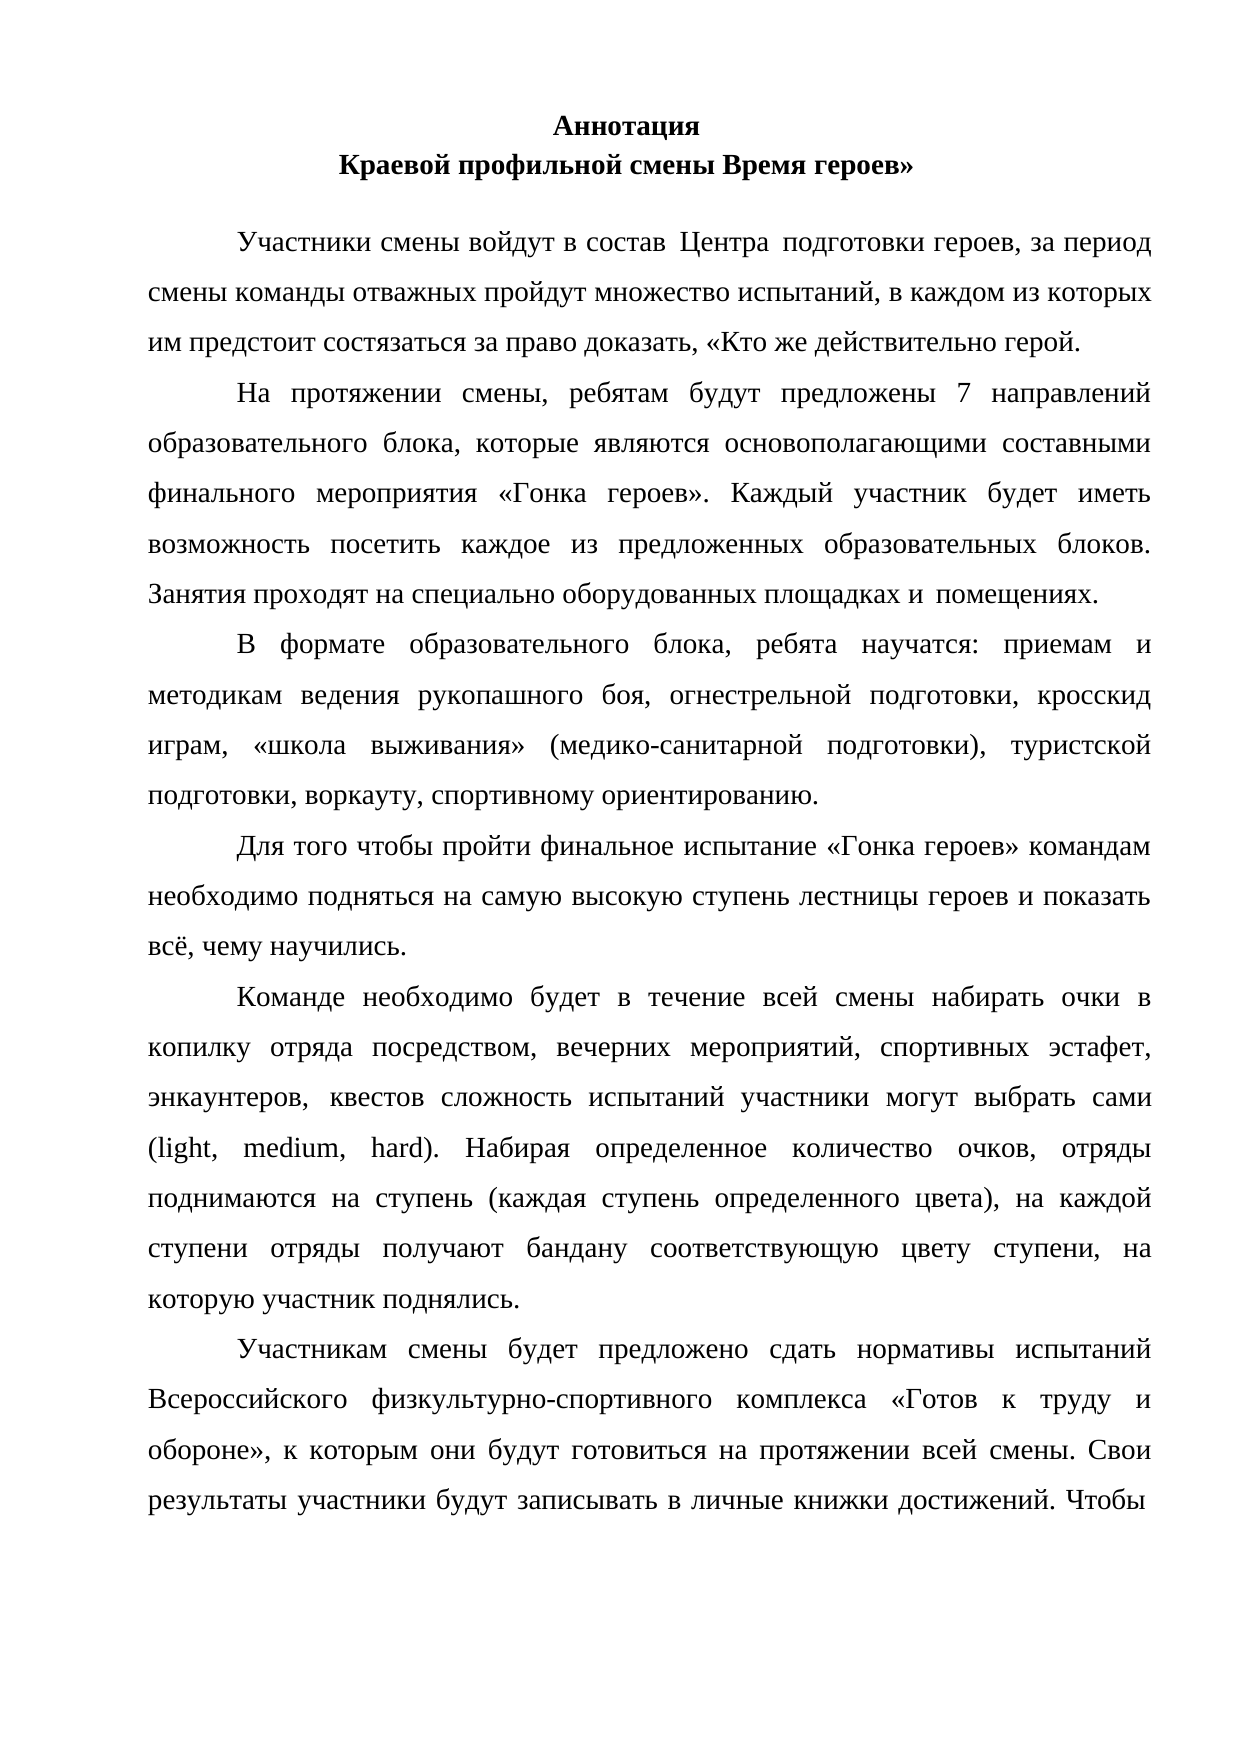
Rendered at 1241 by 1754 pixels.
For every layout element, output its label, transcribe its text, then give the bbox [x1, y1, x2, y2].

text Для того чтобы пройти финальное испытание «Гонка героев» командам необходимо подняться на самую высокую ступень лестницы героев и показать всё, чему научились. [148, 828, 1152, 962]
text Краевой профильной смены Время героев» [44, 147, 1209, 180]
text Команде необходимо будет в течение всей смены набирать очки в копилку отряда посредством, вечерних мероприятий, спортивных эстафет, энкаунтеров, квестов сложность испытаний участники могут выбрать сами (light, medium, hard). Набирая определенное количество очков, отряды поднимаются на ступень (каждая ступень определенного цвета), на каждой ступени отряды получают бандану соответствующую цвету ступени, на которую участник поднялись. [148, 979, 1152, 1314]
text Участникам смены будет предложено сдать нормативы испытаний Всероссийского физкультурно-спортивного комплекса «Готов к труду и обороне», к которым они будут готовиться на протяжении всей смены. Свои результаты участники будут записывать в личные книжки достижений. Чтобы [148, 1331, 1152, 1516]
text Участники смены войдут в состав Центра подготовки героев, за период смены команды отважных пройдут множество испытаний, в каждом из которых им предстоит состязаться за право доказать, «Кто же действительно герой. [148, 224, 1152, 358]
text В формате образовательного блока, ребята научатся: приемам и методикам ведения рукопашного боя, огнестрельной подготовки, кросскид играм, «школа выживания» (медико-санитарной подготовки), туристской подготовки, воркауту, спортивному ориентированию. [148, 627, 1152, 811]
text Аннотация [44, 108, 1209, 142]
text На протяжении смены, ребятам будут предложены 7 направлений образовательного блока, которые являются основополагающими составными финального мероприятия «Гонка героев». Каждый участник будет иметь возможность посетить каждое из предложенных образовательных блоков. Занятия проходят на специально оборудованных площадках и помещениях. [148, 375, 1152, 610]
